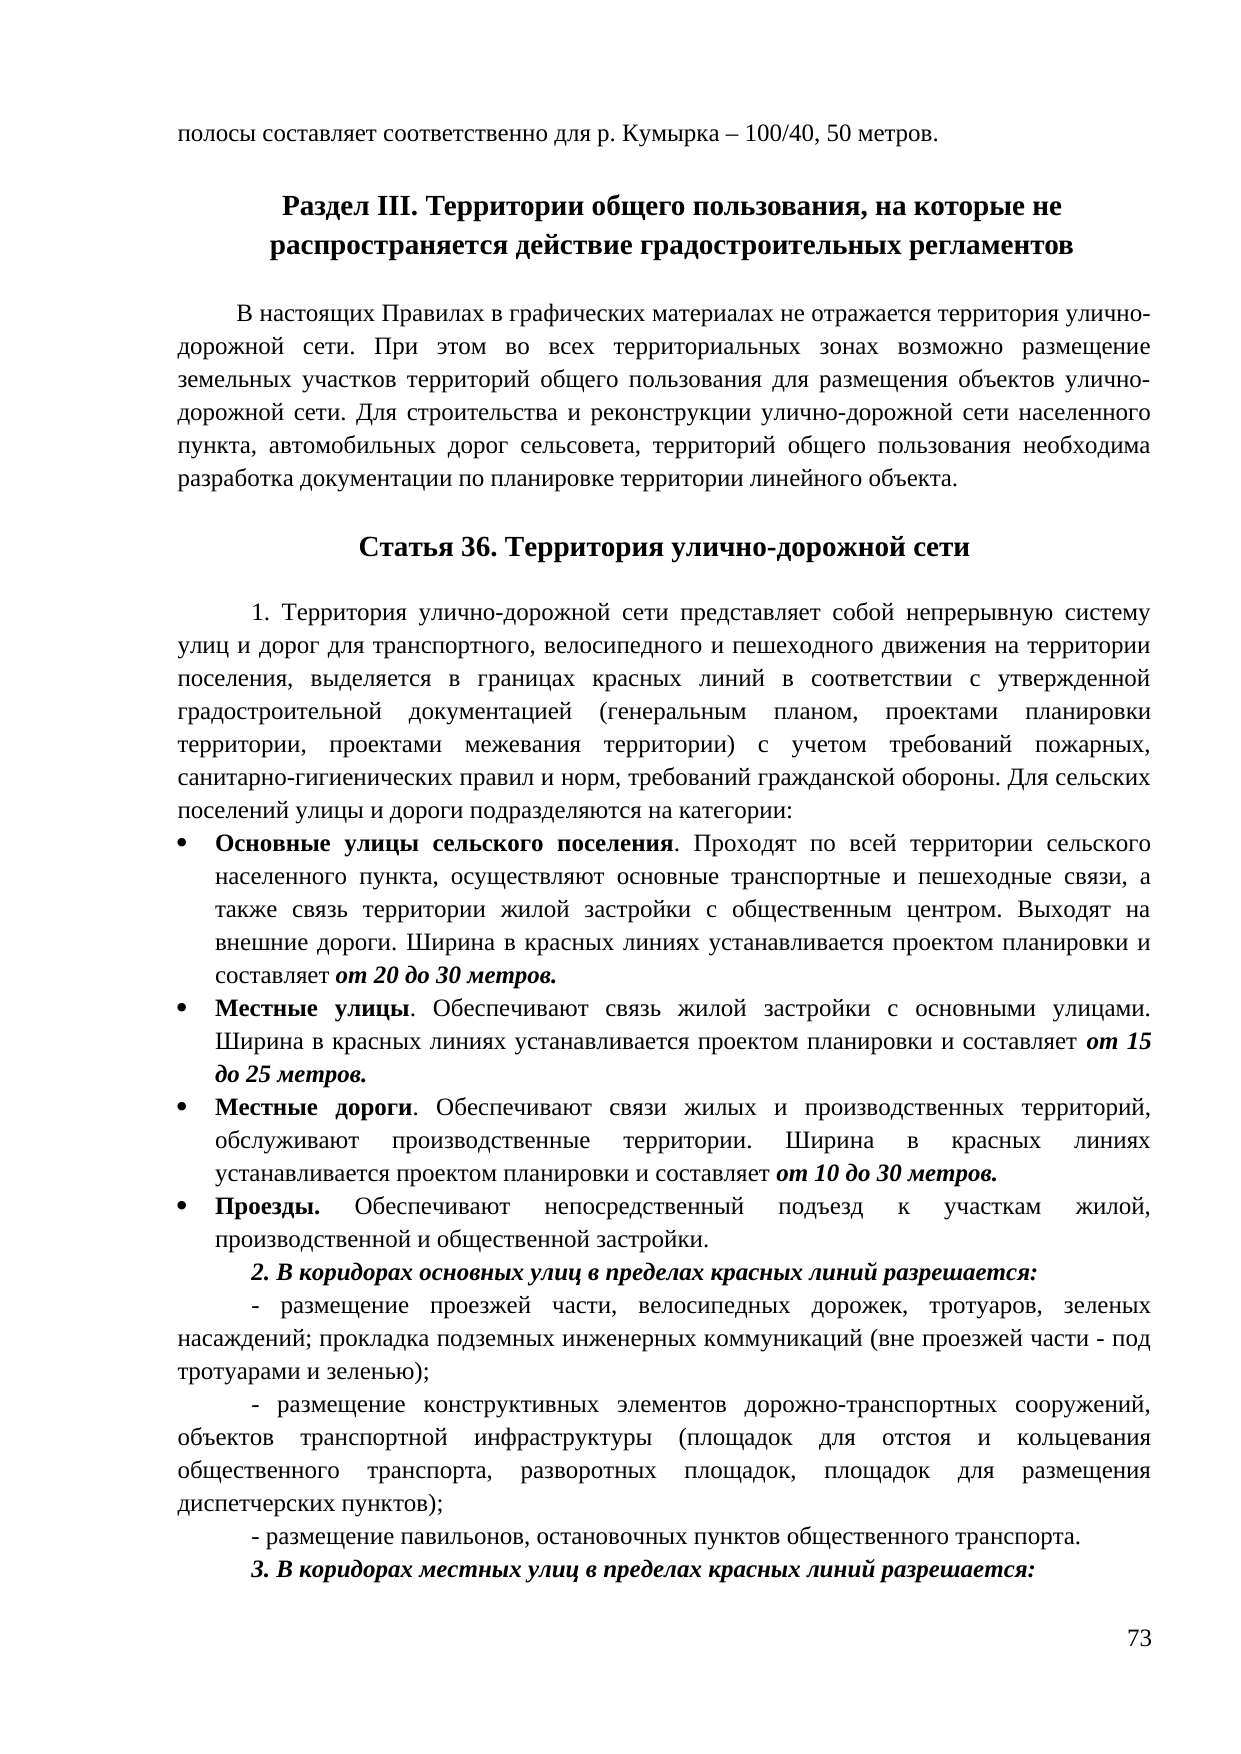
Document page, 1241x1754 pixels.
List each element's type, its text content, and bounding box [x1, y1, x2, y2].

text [177, 118, 1152, 147]
text - размещение конструктивных элементов дорожно-транспортных сооружений, объектов транспортной инфраструктуры (площадок для отстоя и кольцевания общественного транспорта, разворотных площадок, площадок для размещения диспетчерских пунктов); [177, 1389, 1152, 1517]
text 1. Территория улично-дорожной сети представляет собой непрерывную систему улиц и дорог для транспортного, велосипедного и пешеходного движения на территории поселения, выделяется в границах красных линий в соответствии с утвержденной градостроительной документацией (генеральным планом, проектами планировки территории, проектами межевания территории) с учетом требований пожарных, санитарно-гигиенических правил и норм, требований гражданской обороны. Для сельских поселений улицы и дороги подразделяются на категории: [177, 597, 1152, 824]
list Проезды. Обеспечивают непосредственный подъезд к участкам жилой, производственной и общественной застройки. [177, 1191, 1152, 1253]
text - размещение павильонов, остановочных пунктов общественного транспорта. [177, 1521, 1152, 1550]
text 3. В коридорах местных улиц в пределах красных линий разрешается: [177, 1554, 1152, 1583]
subtitle Раздел III. Территории общего пользования, на которые не распространяется действие градостроительных регламентов [192, 188, 1152, 260]
list Местные дороги. Обеспечивают связи жилых и производственных территорий, обслуживают производственные территории. Ширина в красных линиях устанавливается проектом планировки и составляет от 10 до 30 метров. [177, 1092, 1152, 1187]
text - размещение проезжей части, велосипедных дорожек, тротуаров, зеленых насаждений; прокладка подземных инженерных коммуникаций (вне проезжей части - под тротуарами и зеленью); [177, 1290, 1152, 1385]
text 2. В коридорах основных улиц в пределах красных линий разрешается: [177, 1257, 1152, 1286]
list Местные улицы. Обеспечивают связь жилой застройки с основными улицами. Ширина в красных линиях устанавливается проектом планировки и составляет от 15 до 25 метров. [177, 993, 1152, 1088]
text В настоящих Правилах в графических материалах не отражается территория улично-дорожной сети. При этом во всех территориальных зонах возможно размещение земельных участков территорий общего пользования для размещения объектов улично-дорожной сети. Для строительства и реконструкции улично-дорожной сети населенного пункта, автомобильных дорог сельсовета, территорий общего пользования необходима разработка документации по планировке территории линейного объекта. [177, 298, 1152, 492]
subtitle Статья 36. Территория улично-дорожной сети [177, 529, 1152, 563]
list Основные улицы сельского поселения. Проходят по всей территории сельского населенного пункта, осуществляют основные транспортные и пешеходные связи, а также связь территории жилой застройки с общественным центром. Выходят на внешние дороги. Ширина в красных линиях устанавливается проектом планировки и составляет от 20 до 30 метров. [177, 828, 1152, 989]
